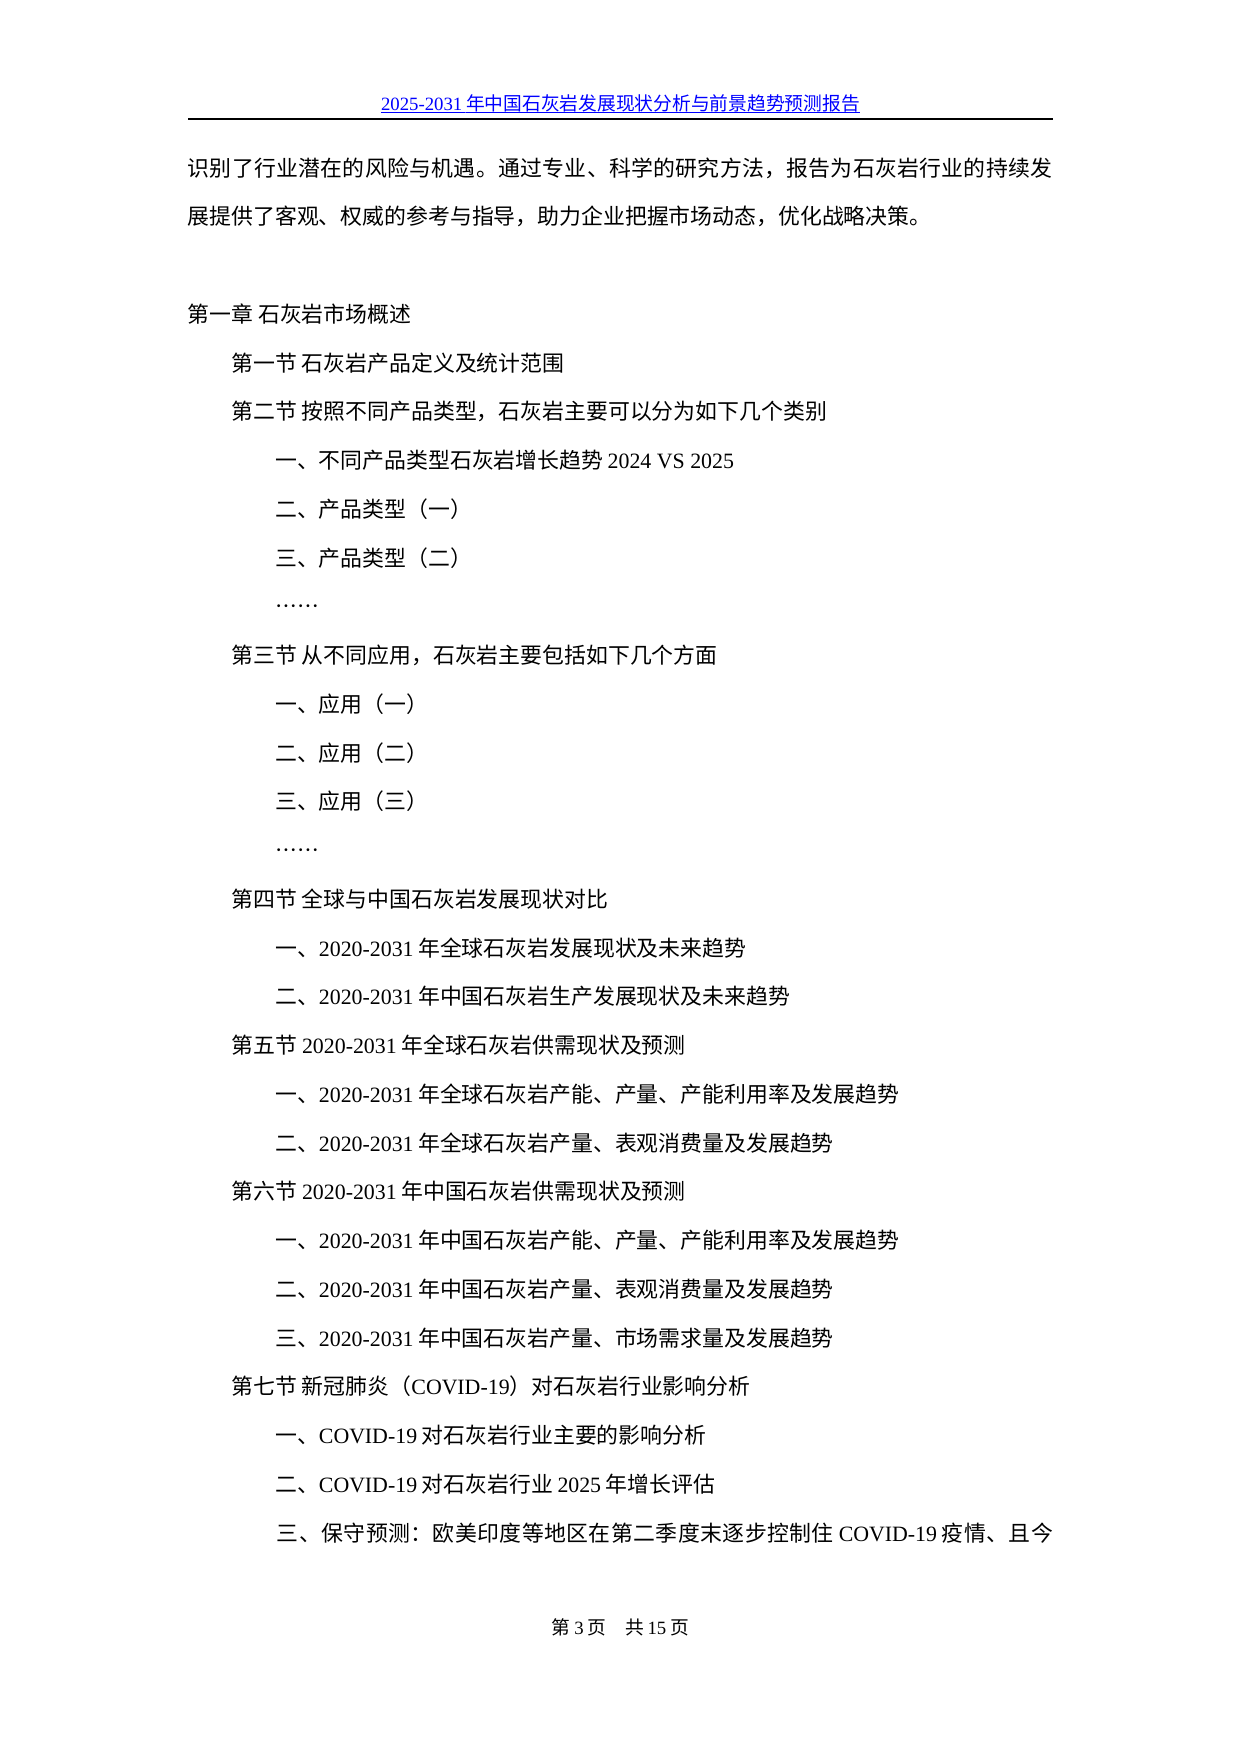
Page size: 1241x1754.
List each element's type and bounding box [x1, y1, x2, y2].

text [187, 150, 1053, 1548]
